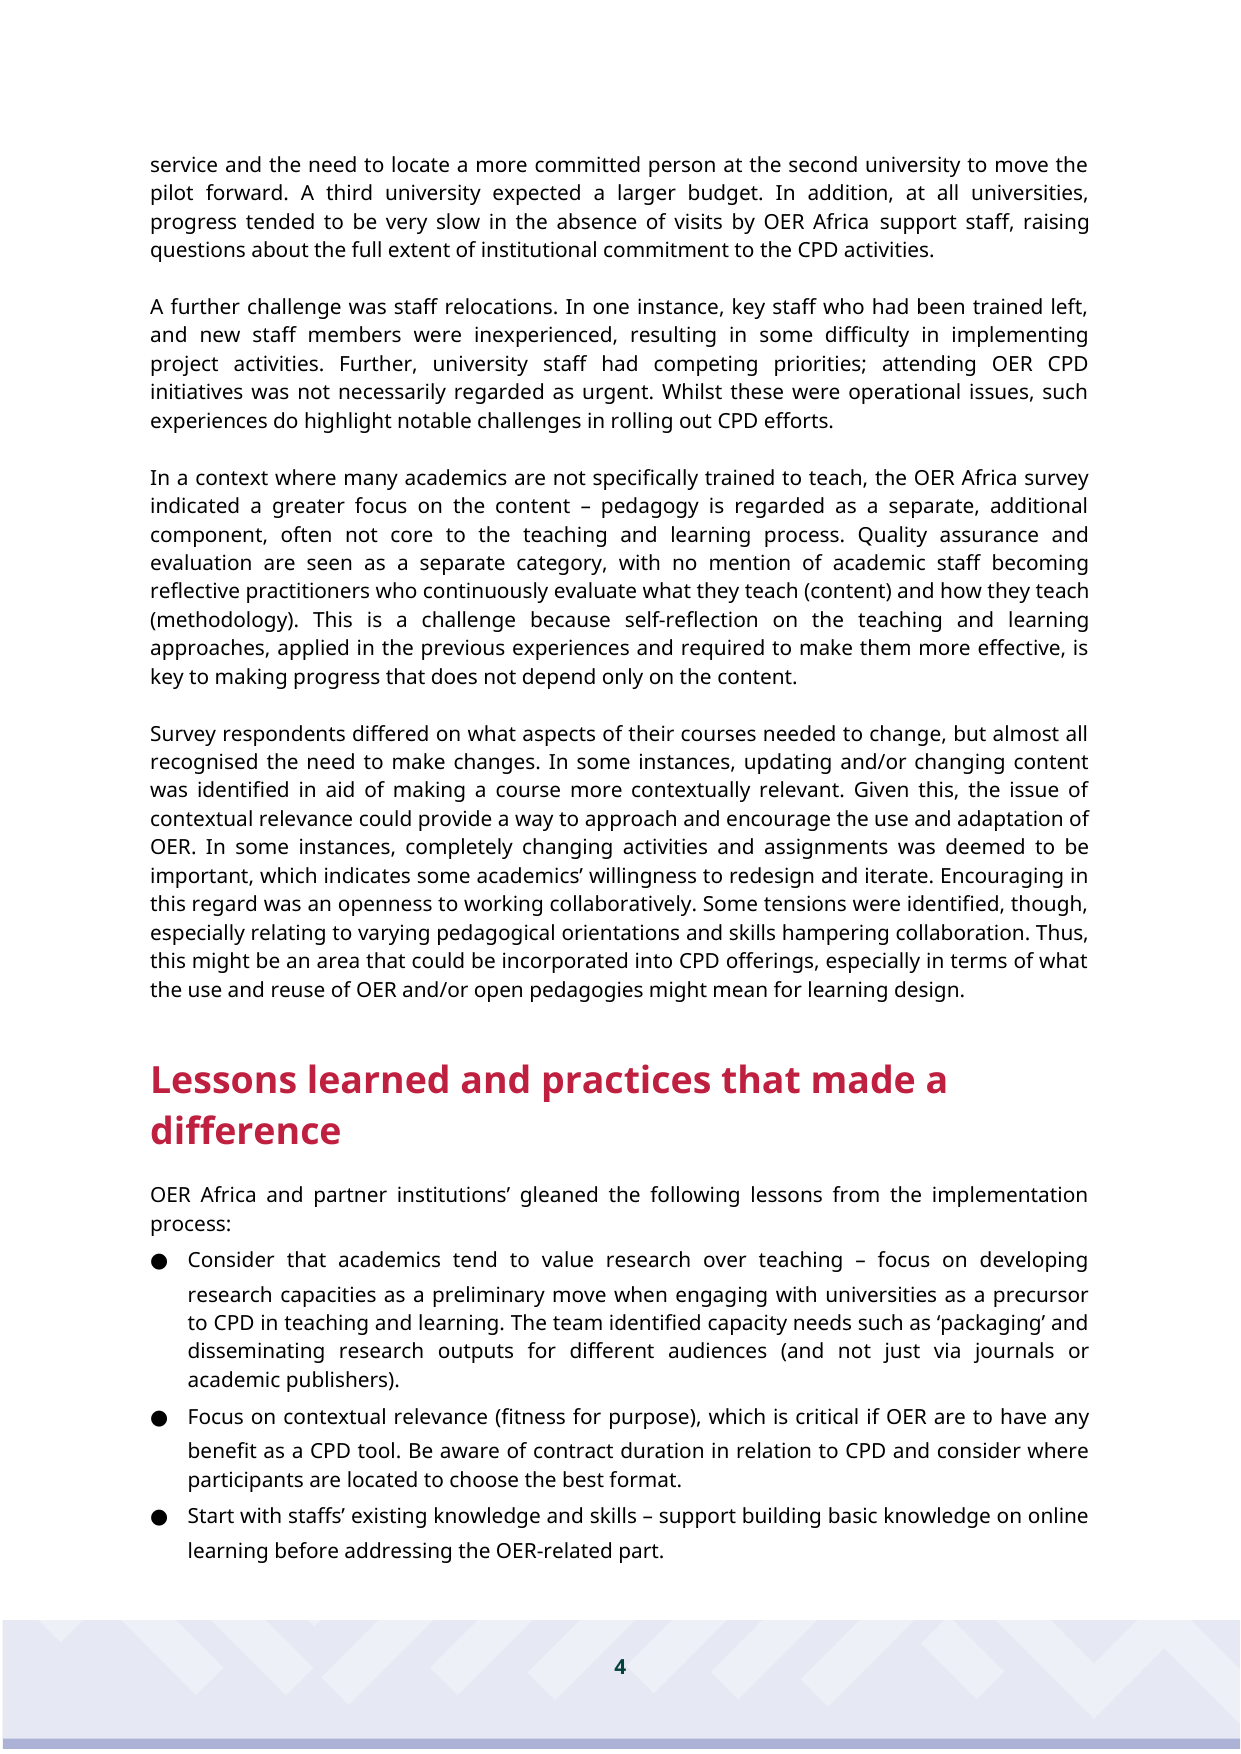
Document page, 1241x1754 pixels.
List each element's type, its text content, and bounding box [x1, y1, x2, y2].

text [150, 150, 1090, 264]
list Consider that academics tend to value research over teaching – focus on developing research capacities as a preliminary move when engaging with universities as a precursor to CPD in teaching and learning. The team identified capacity needs such as ‘packaging’ and disseminating research outputs for different audiences (and not just via journals or academic publishers). [150, 1237, 1090, 1393]
list Start with staffs’ existing knowledge and skills – support building basic knowledge on online learning before addressing the OER-related part. [150, 1493, 1090, 1564]
text OER Africa and partner institutions’ gleaned the following lessons from the implementation process: [150, 1180, 1090, 1237]
text A further challenge was staff relocations. In one instance, key staff who had been trained left, and new staff members were inexperienced, resulting in some difficulty in implementing project activities. Further, university staff had competing priorities; attending OER CPD initiatives was not necessarily regarded as urgent. Whilst these were operational issues, such experiences do highlight notable challenges in rolling out CPD efforts. [150, 292, 1090, 434]
list Focus on contextual relevance (fitness for purpose), which is critical if OER are to have any benefit as a CPD tool. Be aware of contract duration in relation to CPD and consider where participants are located to choose the best format. [150, 1393, 1090, 1493]
subtitle Lessons learned and practices that made a difference [150, 1053, 1090, 1155]
text In a context where many academics are not specifically trained to teach, the OER Africa survey indicated a greater focus on the content – pedagogy is regarded as a separate, additional component, often not core to the teaching and learning process. Quality assurance and evaluation are seen as a separate category, with no mention of academic staff becoming reflective practitioners who continuously evaluate what they teach (content) and how they teach (methodology). This is a challenge because self-reflection on the teaching and learning approaches, applied in the previous experiences and required to make them more effective, is key to making progress that does not depend only on the content. [150, 463, 1090, 690]
picture [0, 1620, 1241, 1749]
text Survey respondents differed on what aspects of their courses needed to change, but almost all recognised the need to make changes. In some instances, updating and/or changing content was identified in aid of making a course more contextually relevant. Given this, the issue of contextual relevance could provide a way to approach and encourage the use and adaptation of OER. In some instances, completely changing activities and assignments was deemed to be important, which indicates some academics’ willingness to redesign and iterate. Encouraging in this regard was an openness to working collaboratively. Some tensions were identified, though, especially relating to varying pedagogical orientations and skills hampering collaboration. Thus, this might be an area that could be incorporated into CPD offerings, especially in terms of what the use and reuse of OER and/or open pedagogies might mean for learning design. [150, 719, 1090, 1003]
